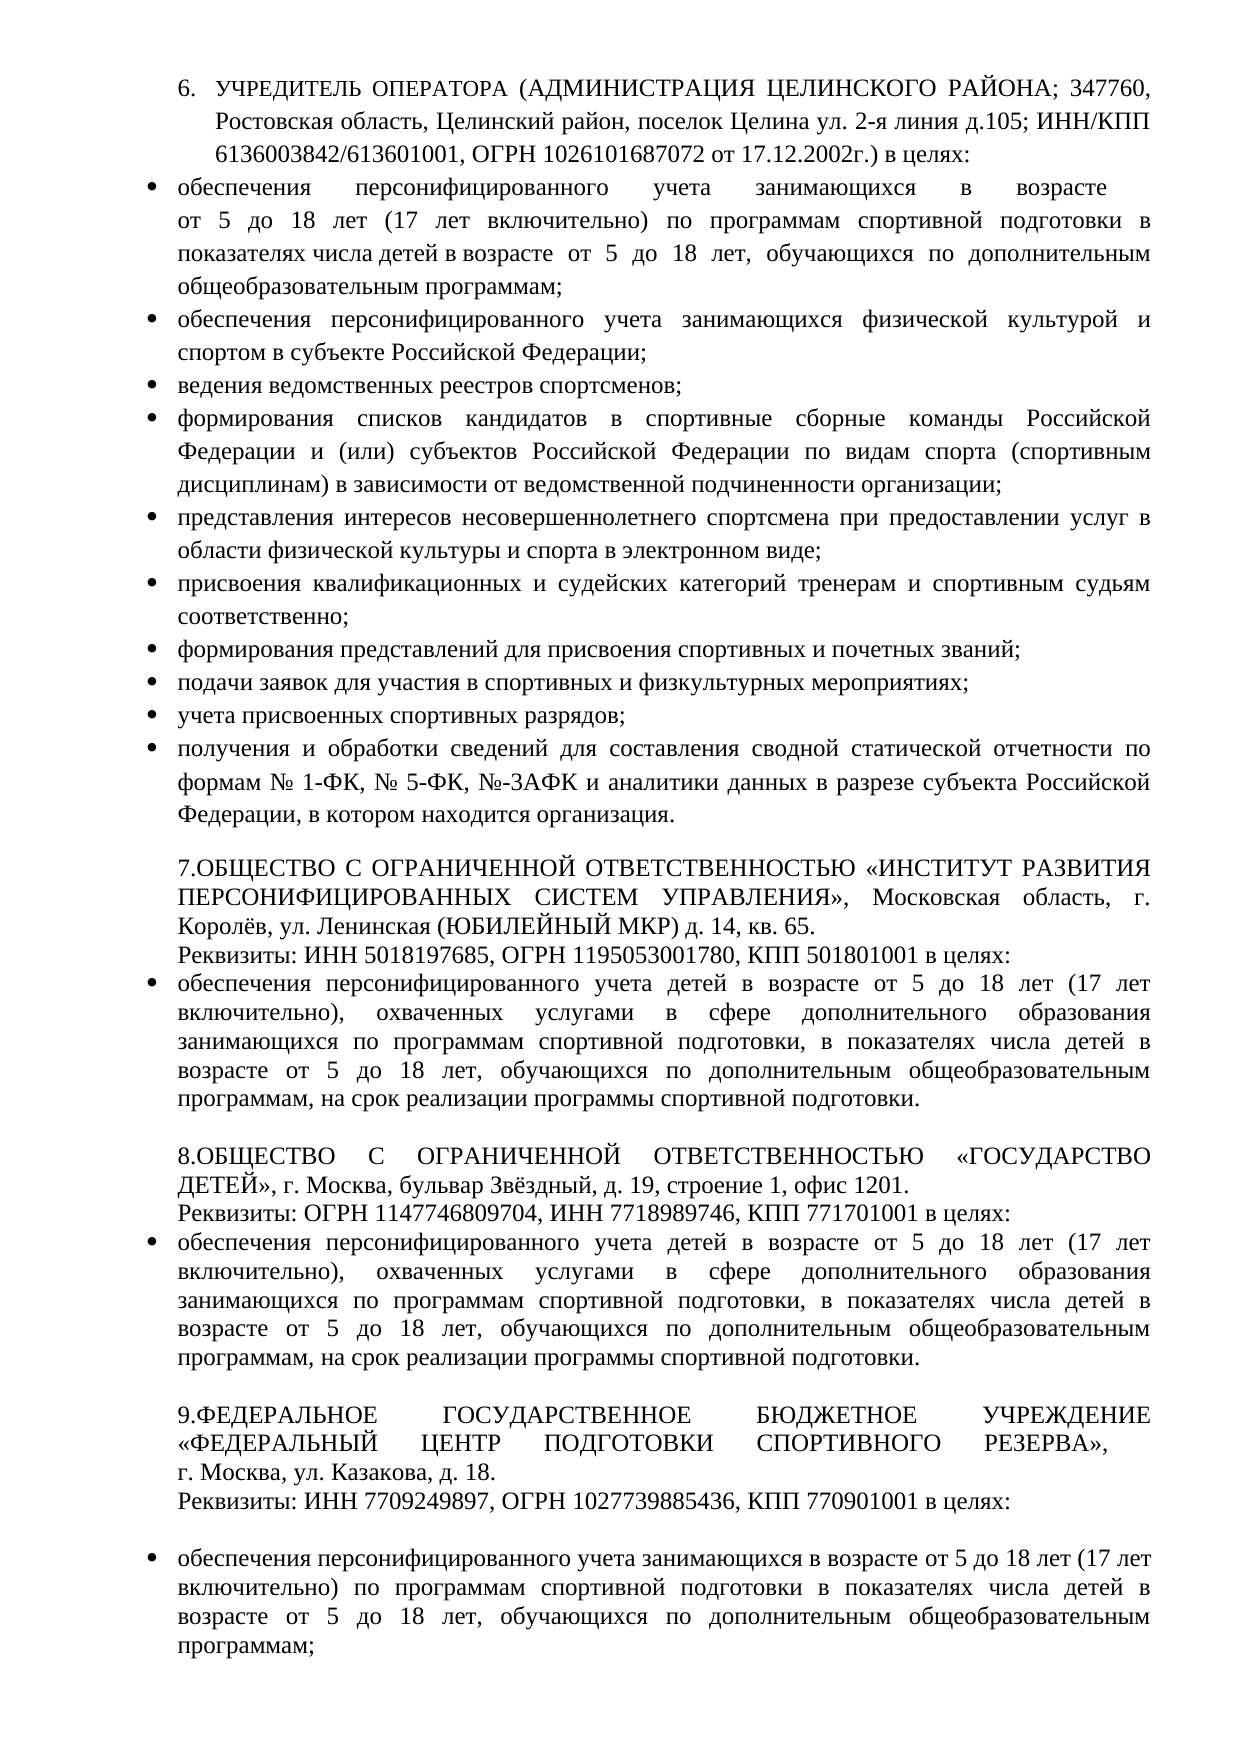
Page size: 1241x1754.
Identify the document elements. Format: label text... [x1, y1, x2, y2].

list получения и обработки сведений для составления сводной статической отчетности по формам № 1-ФК, № 5-ФК, №-3АФК и аналитики данных в разрезе субъекта Российской Федерации, в котором находится организация. [148, 733, 1152, 828]
list подачи заявок для участия в спортивных и физкультурных мероприятиях; [148, 667, 1152, 696]
list обеспечения персонифицированного учета детей в возрасте от 5 до 18 лет (17 лет включительно), охваченных услугами в сфере дополнительного образования занимающихся по программам спортивной подготовки, в показателях числа детей в возрасте от 5 до 18 лет, обучающихся по дополнительным общеобразовательным программам, на срок реализации программы спортивной подготовки. [148, 968, 1152, 1112]
list присвоения квалификационных и судейских категорий тренерам и спортивным судьям соответственно; [148, 568, 1152, 630]
list Реквизиты: ИНН 5018197685, ОГРН 1195053001780, КПП 501801001 в целях: [177, 940, 1152, 968]
text 7.ОБЩЕСТВО С ОГРАНИЧЕННОЙ ОТВЕТСТВЕННОСТЬЮ «ИНСТИТУТ РАЗВИТИЯ ПЕРСОНИФИЦИРОВАННЫХ СИСТЕМ УПРАВЛЕНИЯ», Московская область, г. Королёв, ул. Ленинская (ЮБИЛЕЙНЫЙ МКР) д. 14, кв. 65. [177, 853, 1152, 940]
list Реквизиты: ИНН 7709249897, ОГРН 1027739885436, КПП 770901001 в целях: [177, 1486, 1152, 1515]
list учета присвоенных спортивных разрядов; [148, 701, 1152, 729]
list обеспечения персонифицированного учета занимающихся в возрасте от 5 до 18 лет (17 лет включительно) по программам спортивной подготовки в показателях числа детей в возрасте от 5 до 18 лет, обучающихся по дополнительным общеобразовательным программам; [148, 172, 1152, 300]
list представления интересов несовершеннолетнего спортсмена при предоставлении услуг в области физической культуры и спорта в электронном виде; [148, 502, 1152, 564]
text 9.ФЕДЕРАЛЬНОЕ ГОСУДАРСТВЕННОЕ БЮДЖЕТНОЕ УЧРЕЖДЕНИЕ «ФЕДЕРАЛЬНЫЙ ЦЕНТР ПОДГОТОВКИ СПОРТИВНОГО РЕЗЕРВА», г. Москва, ул. Казакова, д. 18. [177, 1400, 1152, 1486]
list формирования представлений для присвоения спортивных и почетных званий; [148, 634, 1152, 663]
list обеспечения персонифицированного учета занимающихся в возрасте от 5 до 18 лет (17 лет включительно) по программам спортивной подготовки в показателях числа детей в возрасте от 5 до 18 лет, обучающихся по дополнительным общеобразовательным программам; [148, 1543, 1152, 1658]
list Реквизиты: ОГРН 1147746809704, ИНН 7718989746, КПП 771701001 в целях: [177, 1198, 1152, 1227]
list обеспечения персонифицированного учета занимающихся физической культурой и спортом в субъекте Российской Федерации; [148, 304, 1152, 366]
list УЧРЕДИТЕЛЬ ОПЕРАТОРА (АДМИНИСТРАЦИЯ ЦЕЛИНСКОГО РАЙОНА; 347760, Ростовская область, Целинский район, поселок Целина ул. 2-я линия д.105; ИНН/КПП 6136003842/613601001, ОГРН 1026101687072 от 17.12.2002г.) в целях: [177, 73, 1152, 168]
list обеспечения персонифицированного учета детей в возрасте от 5 до 18 лет (17 лет включительно), охваченных услугами в сфере дополнительного образования занимающихся по программам спортивной подготовки, в показателях числа детей в возрасте от 5 до 18 лет, обучающихся по дополнительным общеобразовательным программам, на срок реализации программы спортивной подготовки. [148, 1227, 1152, 1371]
text 8.ОБЩЕСТВО С ОГРАНИЧЕННОЙ ОТВЕТСТВЕННОСТЬЮ «ГОСУДАРСТВО ДЕТЕЙ», г. Москва, бульвар Звёздный, д. 19, строение 1, офис 1201. [177, 1141, 1152, 1198]
list ведения ведомственных реестров спортсменов; [148, 370, 1152, 399]
